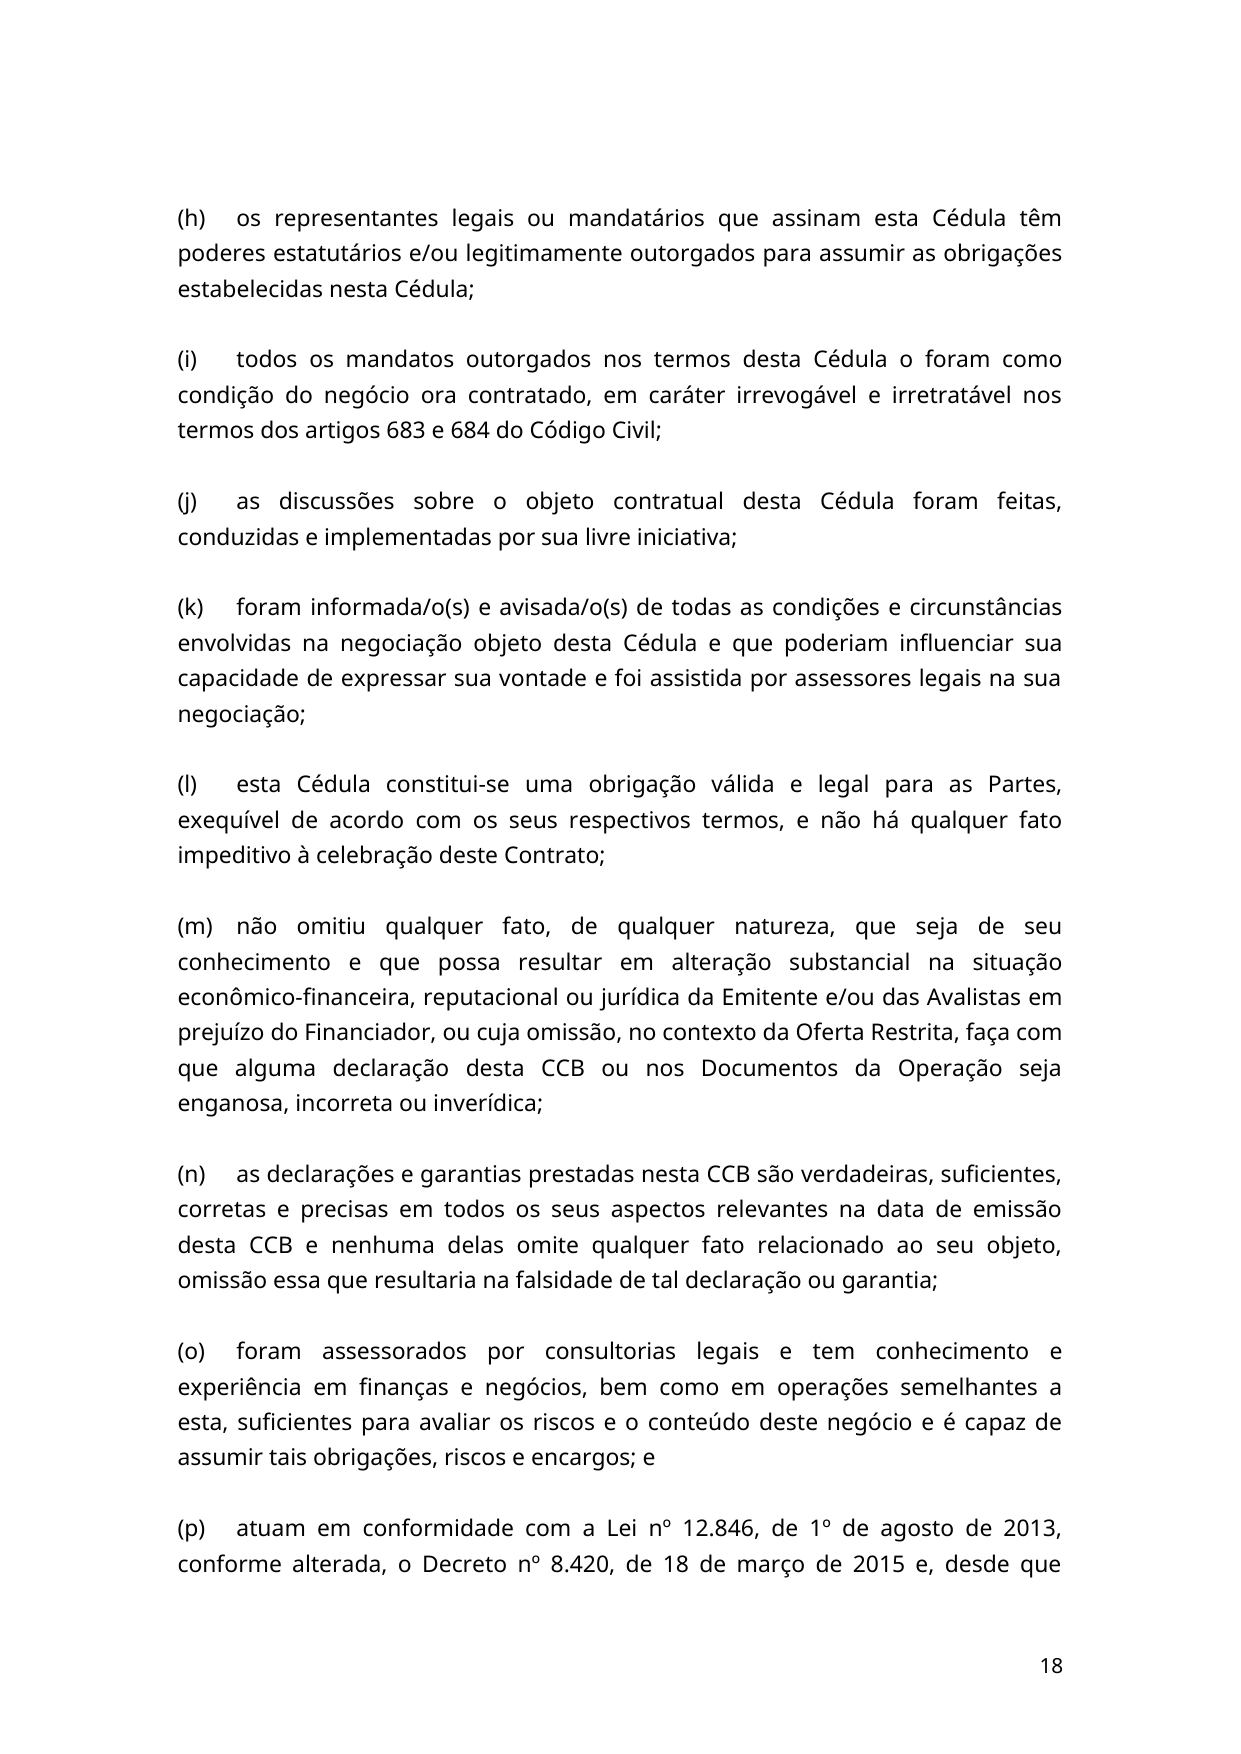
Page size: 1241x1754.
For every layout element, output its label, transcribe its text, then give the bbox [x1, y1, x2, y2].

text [177, 1508, 1063, 1579]
text (j) as discussões sobre o objeto contratual desta Cédula foram feitas, conduzidas e implementadas por sua livre iniciativa; [177, 481, 1063, 552]
text (l) esta Cédula constitui-se uma obrigação válida e legal para as Partes, exequível de acordo com os seus respectivos termos, e não há qualquer fato impeditivo à celebração deste Contrato; [177, 764, 1063, 871]
text (n) as declarações e garantias prestadas nesta CCB são verdadeiras, suficientes, corretas e precisas em todos os seus aspectos relevantes na data de emissão desta CCB e nenhuma delas omite qualquer fato relacionado ao seu objeto, omissão essa que resultaria na falsidade de tal declaração ou garantia; [177, 1154, 1063, 1296]
text (i) todos os mandatos outorgados nos termos desta Cédula o foram como condição do negócio ora contratado, em caráter irrevogável e irretratável nos termos dos artigos 683 e 684 do Código Civil; [177, 339, 1063, 446]
text (m) não omitiu qualquer fato, de qualquer natureza, que seja de seu conhecimento e que possa resultar em alteração substancial na situação econômico-financeira, reputacional ou jurídica da Emitente e/ou das Avalistas em prejuízo do Financiador, ou cuja omissão, no contexto da Oferta Restrita, faça com que alguma declaração desta CCB ou nos Documentos da Operação seja enganosa, incorreta ou inverídica; [177, 906, 1063, 1119]
text (h) os representantes legais ou mandatários que assinam esta Cédula têm poderes estatutários e/ou legitimamente outorgados para assumir as obrigações estabelecidas nesta Cédula; [177, 198, 1063, 304]
text (k) foram informada/o(s) e avisada/o(s) de todas as condições e circunstâncias envolvidas na negociação objeto desta Cédula e que poderiam influenciar sua capacidade de expressar sua vontade e foi assistida por assessores legais na sua negociação; [177, 587, 1063, 729]
text (o) foram assessorados por consultorias legais e tem conhecimento e experiência em finanças e negócios, bem como em operações semelhantes a esta, suficientes para avaliar os riscos e o conteúdo deste negócio e é capaz de assumir tais obrigações, riscos e encargos; e [177, 1331, 1063, 1473]
